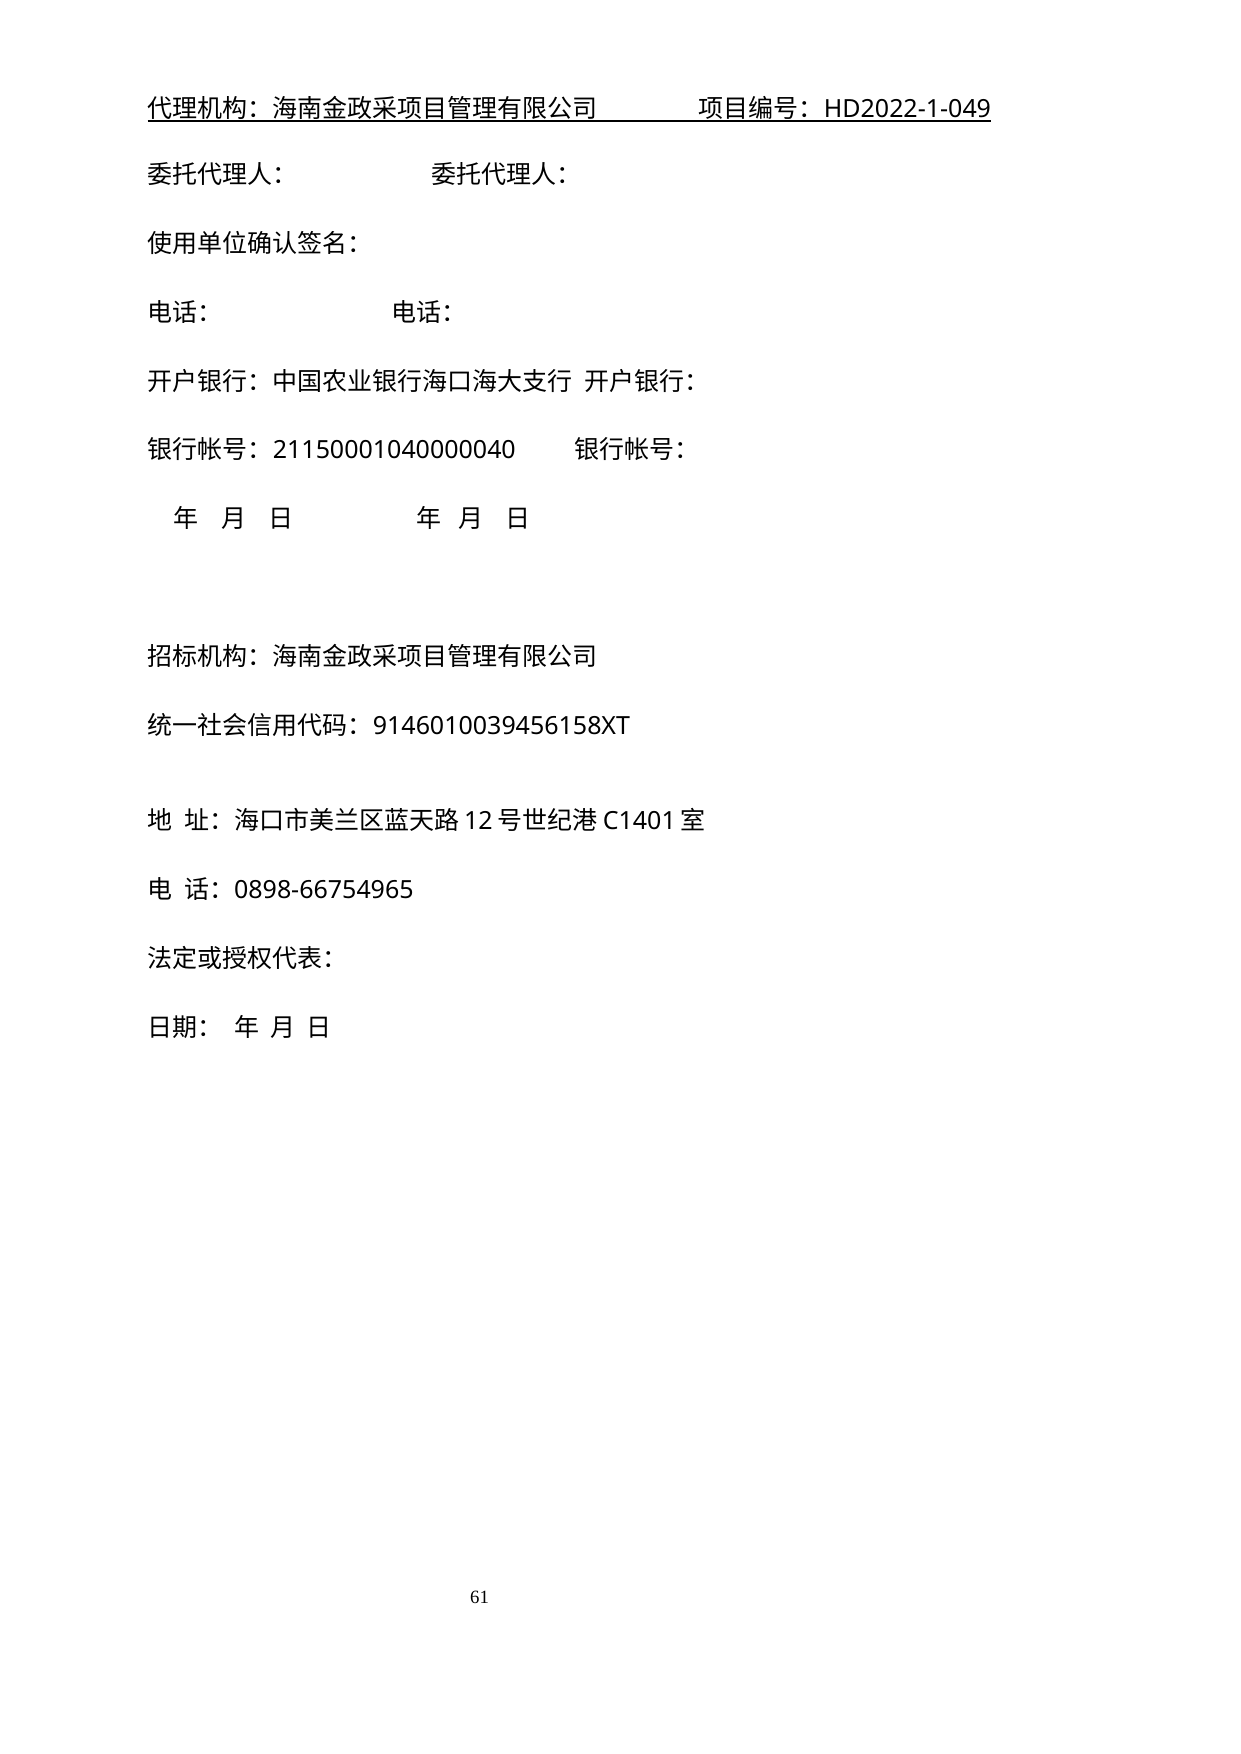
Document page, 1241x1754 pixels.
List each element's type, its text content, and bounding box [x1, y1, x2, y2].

text 日期： 年 月 日 [148, 991, 1092, 1060]
text 招标机构：海南金政采项目管理有限公司 [148, 621, 1092, 689]
text 电话： 电话： [148, 276, 1092, 345]
text 电 话：0898-66754965 [148, 853, 1092, 922]
text 地 址：海口市美兰区蓝天路12号世纪港C1401室 [148, 784, 1092, 853]
subtitle 统一社会信用代码：9146010039456158XT [148, 689, 1092, 758]
text 开户银行：中国农业银行海口海大支行 开户银行： [148, 345, 1092, 414]
text 委托代理人： 委托代理人： [148, 138, 1092, 207]
text 银行帐号：21150001040000040 银行帐号： [148, 414, 1092, 483]
text 年 月 日 年 月 日 [148, 483, 1092, 552]
text 法定或授权代表： [148, 922, 1092, 991]
text 使用单位确认签名： [148, 207, 1092, 276]
